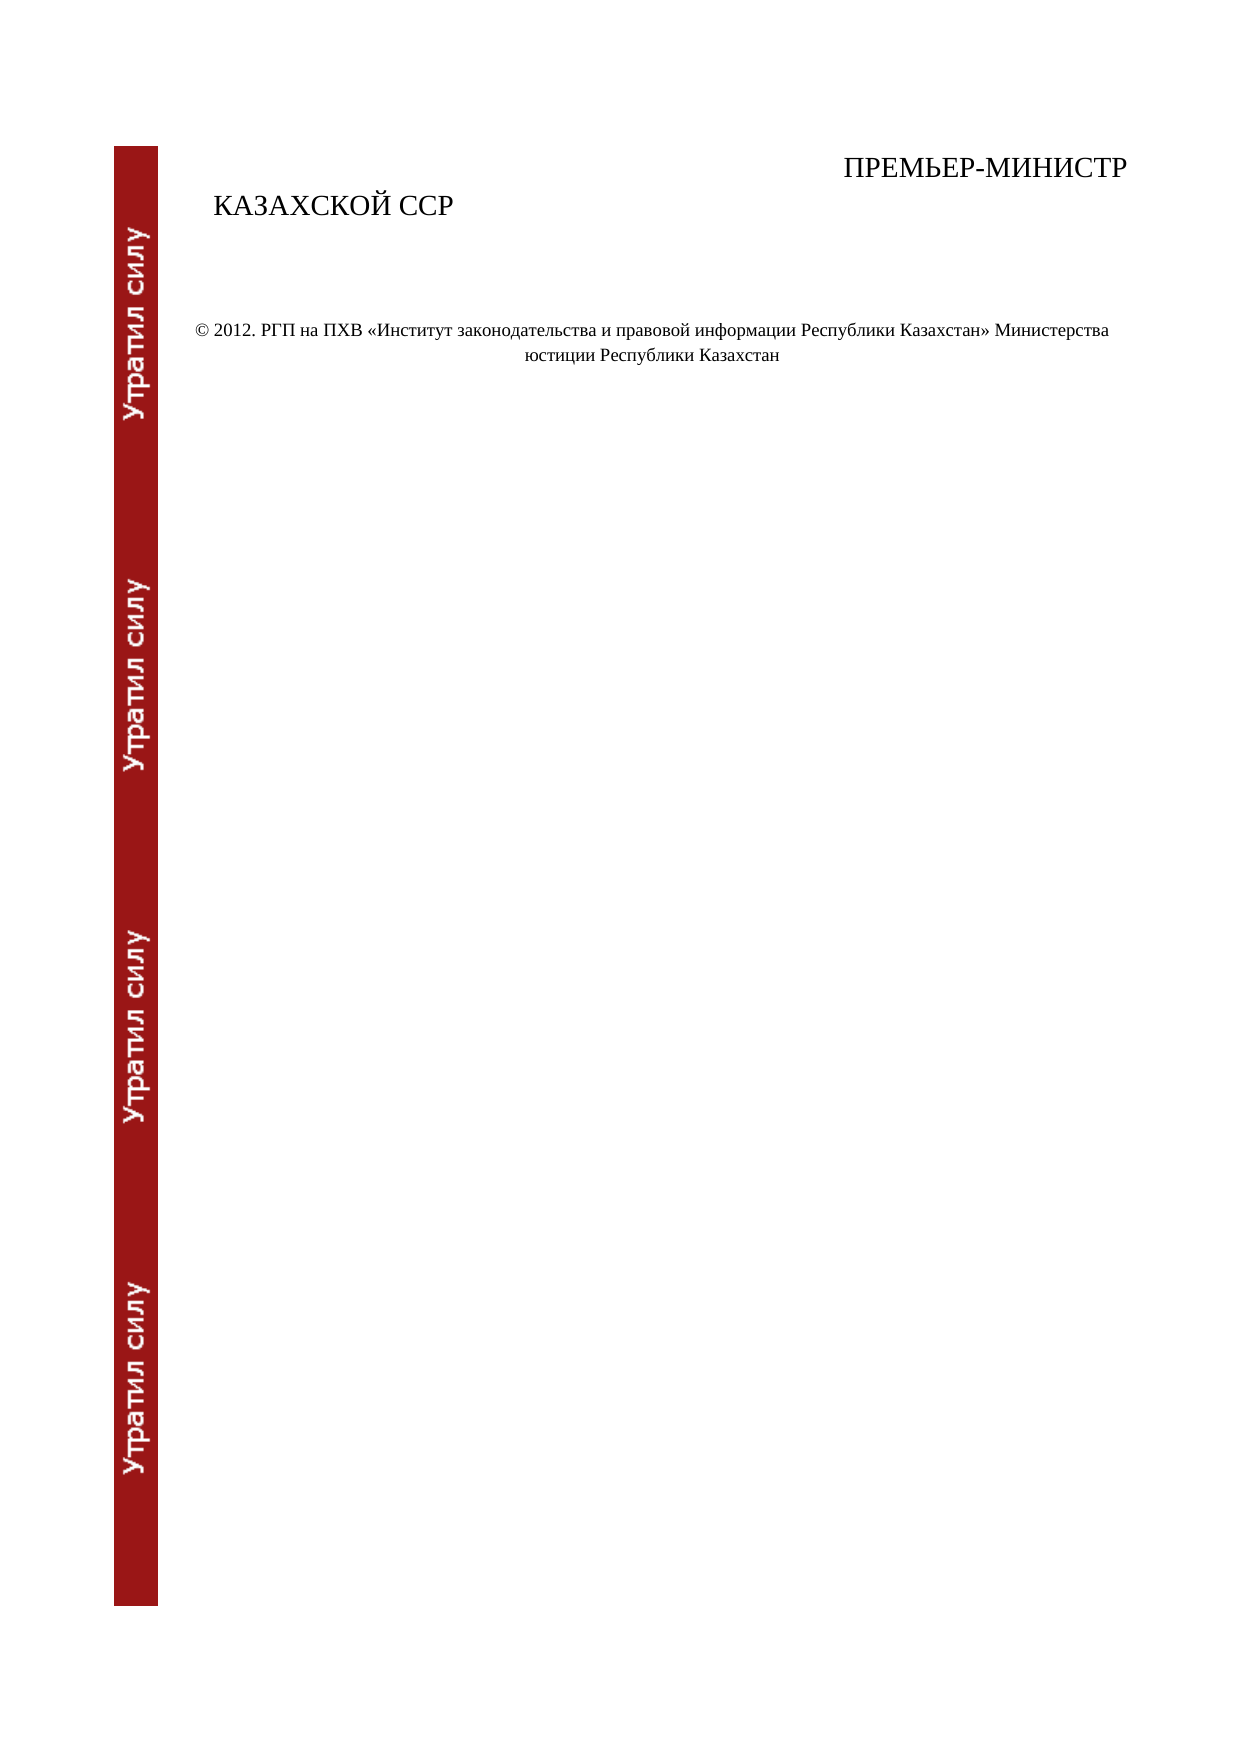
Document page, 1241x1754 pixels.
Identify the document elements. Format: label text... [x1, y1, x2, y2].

text © 2012. РГП на ПХВ «Институт законодательства и правовой информации Республики Казахстан» Министерства юстиции Республики Казахстан [112, 319, 1128, 365]
picture [114, 146, 158, 150]
picture [114, 365, 158, 1606]
picture [114, 222, 158, 319]
